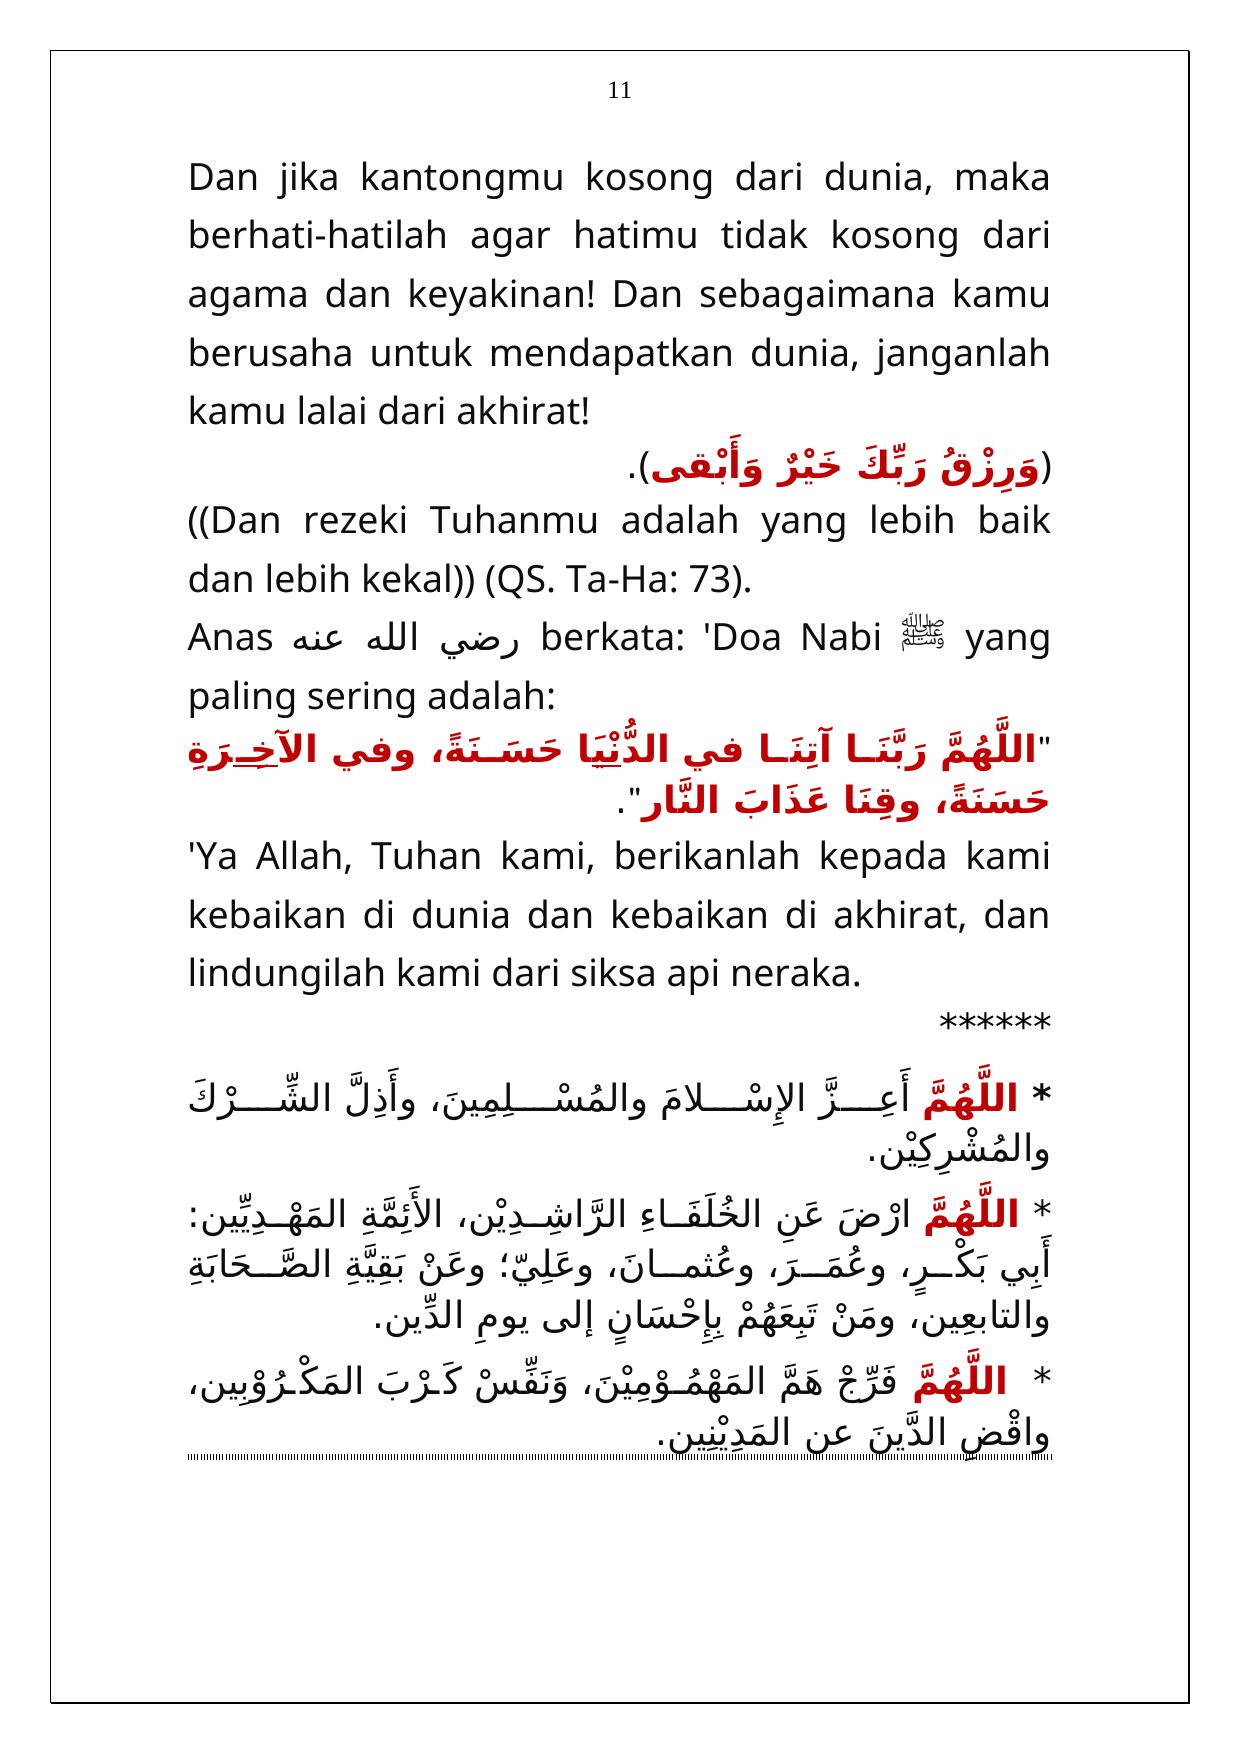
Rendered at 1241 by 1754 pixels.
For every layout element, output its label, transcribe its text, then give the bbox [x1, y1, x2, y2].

text Dan jika kantongmu kosong dari dunia, maka berhati-hatilah agar hatimu tidak kosong dari agama dan keyakinan! Dan sebagaimana kamu berusaha untuk mendapatkan dunia, janganlah kamu lalai dari akhirat! [187, 150, 1052, 436]
text "اللَّهُمَّ رَبَّنَا آتِنَا في الدُّنْيَا حَسَنَةً، وفي الآخِرَةِ حَسَنَةً، وقِنَا عَذَابَ النَّار". [187, 728, 1052, 823]
text 'Ya Allah, Tuhan kami, berikanlah kepada kami kebaikan di dunia dan kebaikan di akhirat, dan lindungilah kami dari siksa api neraka. [187, 829, 1052, 998]
text * اللَّهُمَّ فَرِّجْ هَمَّ المَهْمُوْمِيْنَ، وَنَفِّسْ كَرْبَ المَكْرُوْبِين، واقْضِ الدَّينَ عن المَدِيْنِين. [187, 1360, 1052, 1460]
text Anas رضي الله عنه berkata: 'Doa Nabi ﷺ yang paling sering adalah: [187, 611, 1052, 720]
text * اللَّهُمَّ أَعِزَّ الإِسْلامَ والمُسْلِمِينَ، وأَذِلَّ الشِّرْكَ والمُشْرِكِيْن. [187, 1076, 1052, 1170]
text ****** [187, 1005, 1052, 1049]
text ((Dan rezeki Tuhanmu adalah yang lebih baik dan lebih kekal)) (QS. Ta-Ha: 73). [187, 493, 1052, 603]
text * اللَّهُمَّ ارْضَ عَنِ الخُلَفَاءِ الرَّاشِدِيْن، الأَئِمَّةِ المَهْدِيِّين: أَبِي بَكْرٍ، وعُمَرَ، وعُثمانَ، وعَلِيّ؛ وعَنْ بَقِيَّةِ الصَّحَابَةِ والتابعِين، ومَنْ تَبِعَهُمْ بِإِحْسَانٍ إلى يومِ الدِّين. [187, 1193, 1052, 1337]
text ﴿وَرِزْقُ رَبِّكَ خَيْرٌ وَأَبْقى﴾. [187, 443, 1052, 487]
